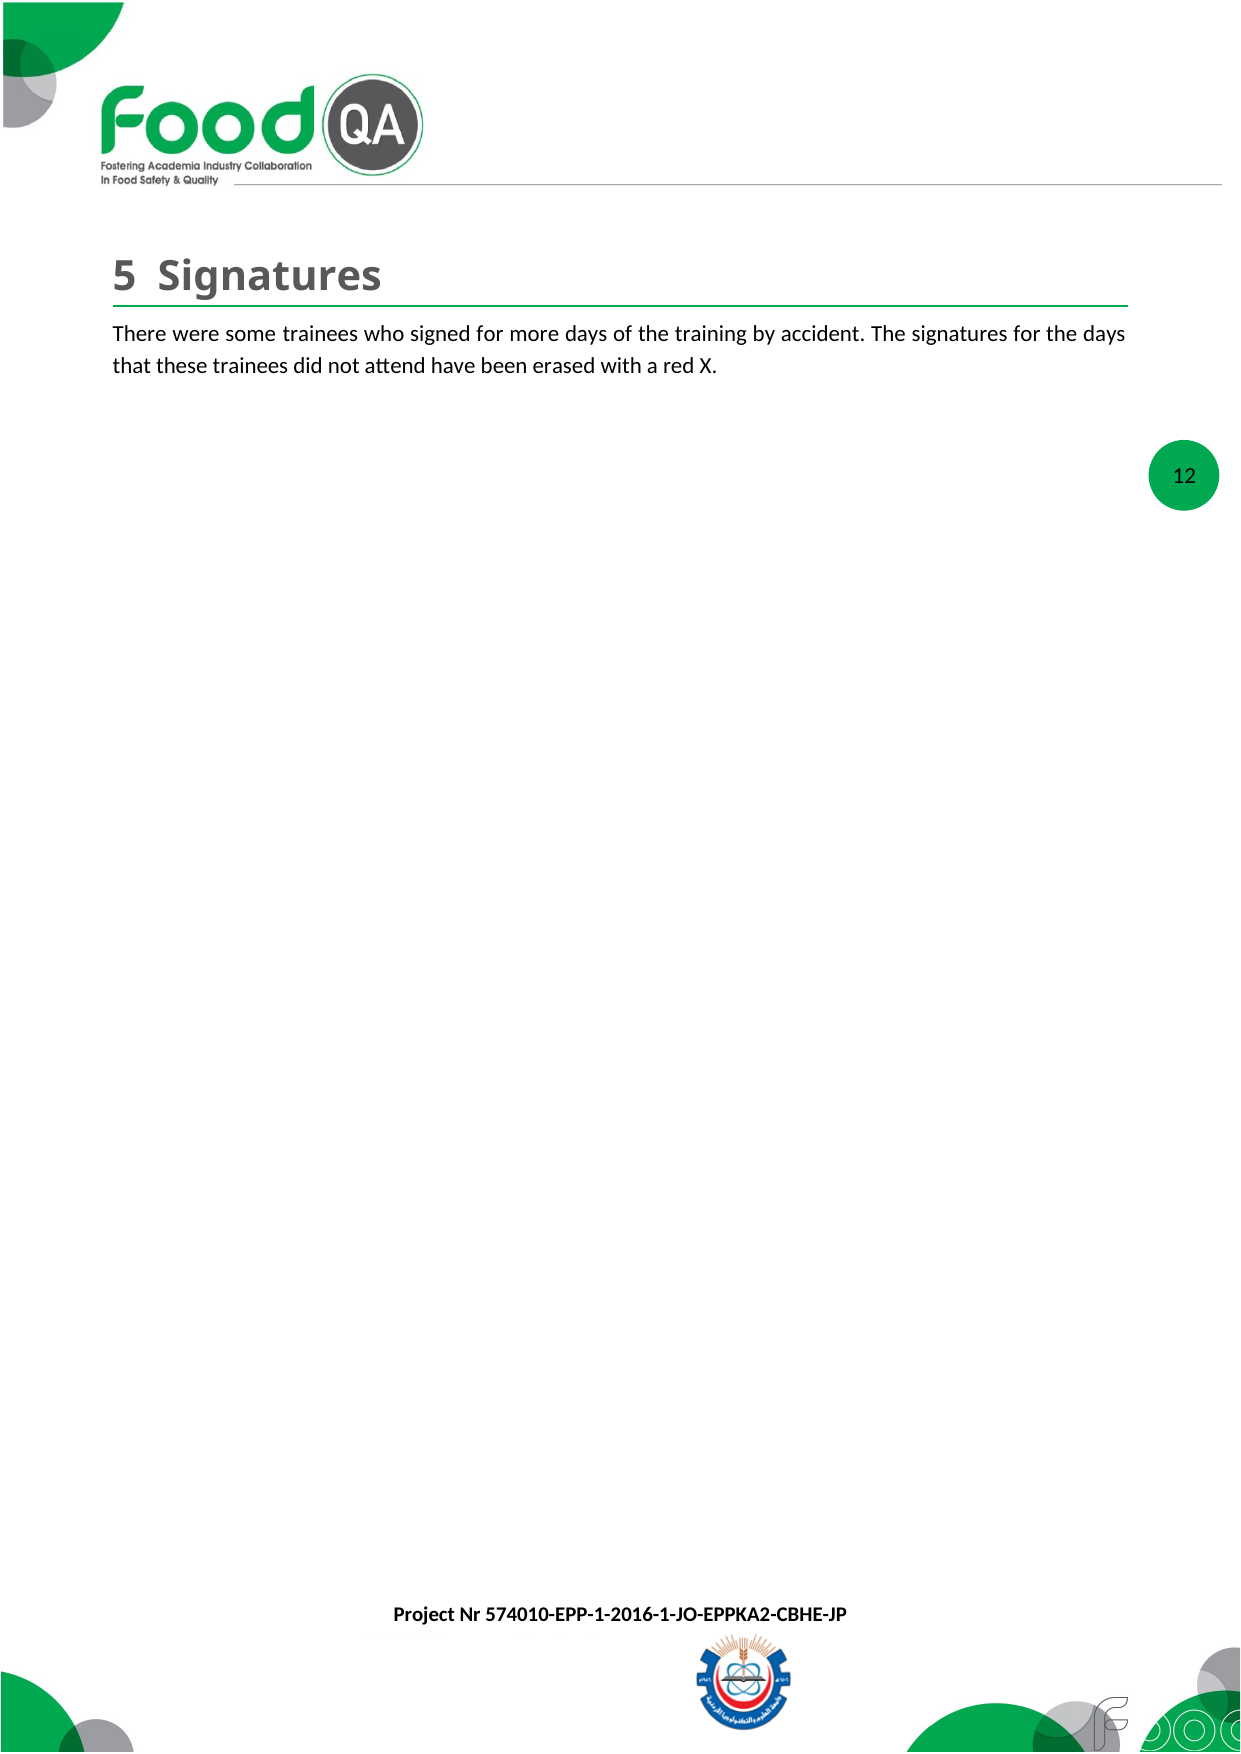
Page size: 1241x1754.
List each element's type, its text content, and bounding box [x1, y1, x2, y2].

subtitle Signatures [112, 246, 1128, 307]
picture [0, 1628, 1240, 1751]
text There were some trainees who signed for more days of the training by accident. The signatures for the days that these trainees did not attend have been erased with a red X. [112, 319, 1128, 379]
picture [3, 2, 12, 187]
